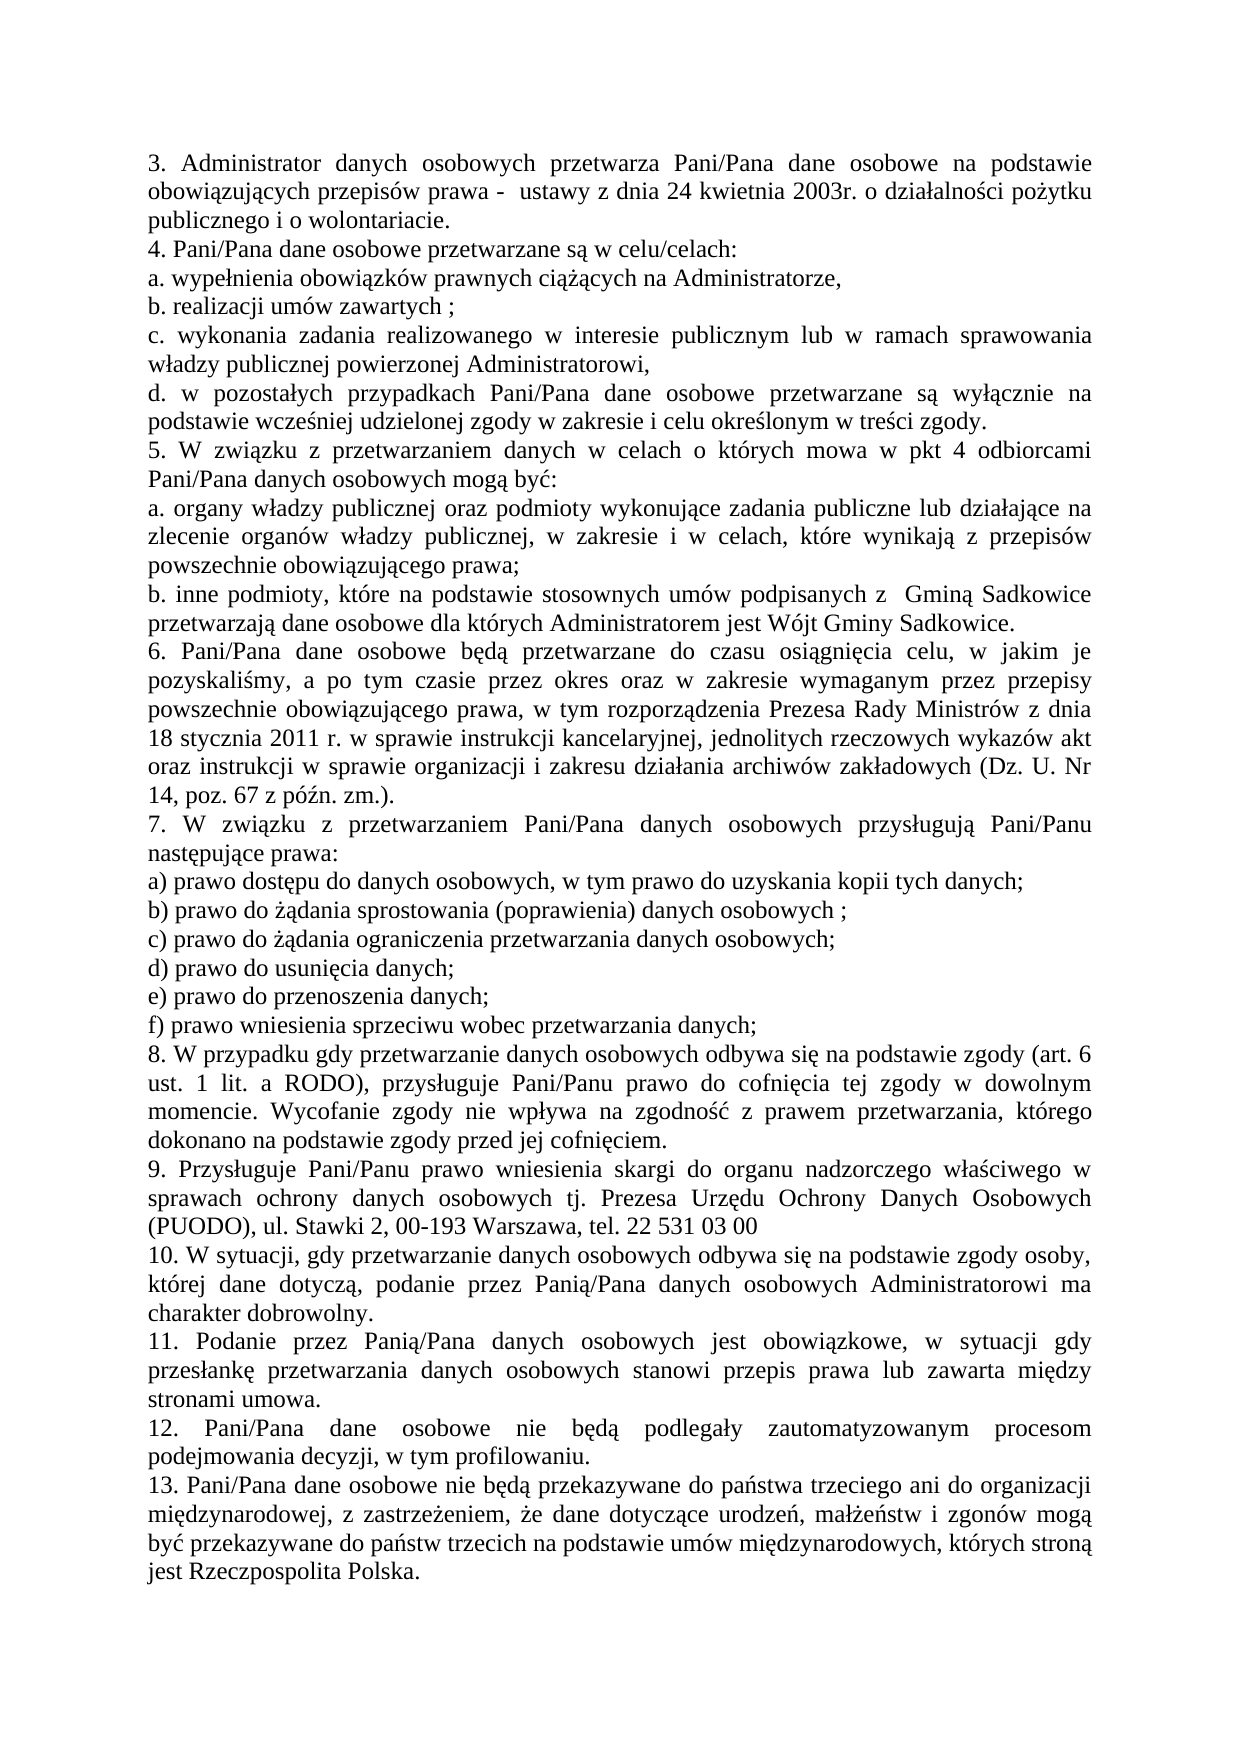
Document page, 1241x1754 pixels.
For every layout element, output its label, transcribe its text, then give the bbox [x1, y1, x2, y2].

text b) prawo do żądania sprostowania (poprawienia) danych osobowych ; [148, 895, 1093, 924]
text b. inne podmioty, które na podstawie stosownych umów podpisanych z Gminą Sadkowice przetwarzają dane osobowe dla których Administratorem jest Wójt Gminy Sadkowice. [148, 579, 1093, 636]
text d. w pozostałych przypadkach Pani/Pana dane osobowe przetwarzane są wyłącznie na podstawie wcześniej udzielonej zgody w zakresie i celu określonym w treści zgody. [148, 378, 1093, 435]
text a. wypełnienia obowiązków prawnych ciążących na Administratorze, [148, 263, 1093, 291]
text e) prawo do przenoszenia danych; [148, 981, 1093, 1010]
text 5. W związku z przetwarzaniem danych w celach o których mowa w pkt 4 odbiorcami Pani/Pana danych osobowych mogą być: [148, 435, 1093, 493]
text 9. Przysługuje Pani/Panu prawo wniesienia skargi do organu nadzorczego właściwego w sprawach ochrony danych osobowych tj. Prezesa Urzędu Ochrony Danych Osobowych (PUODO), ul. Stawki 2, 00-193 Warszawa, tel. 22 531 03 00 [148, 1154, 1093, 1240]
text f) prawo wniesienia sprzeciwu wobec przetwarzania danych; [148, 1010, 1093, 1039]
text 12. Pani/Pana dane osobowe nie będą podlegały zautomatyzowanym procesom podejmowania decyzji, w tym profilowaniu. [148, 1413, 1093, 1470]
text 11. Podanie przez Panią/Pana danych osobowych jest obowiązkowe, w sytuacji gdy przesłankę przetwarzania danych osobowych stanowi przepis prawa lub zawarta między stronami umowa. [148, 1326, 1093, 1413]
text 4. Pani/Pana dane osobowe przetwarzane są w celu/celach: [148, 234, 1093, 263]
text c) prawo do żądania ograniczenia przetwarzania danych osobowych; [148, 924, 1093, 953]
text d) prawo do usunięcia danych; [148, 953, 1093, 981]
text 6. Pani/Pana dane osobowe będą przetwarzane do czasu osiągnięcia celu, w jakim je pozyskaliśmy, a po tym czasie przez okres oraz w zakresie wymaganym przez przepisy powszechnie obowiązującego prawa, w tym rozporządzenia Prezesa Rady Ministrów z dnia 18 stycznia 2011 r. w sprawie instrukcji kancelaryjnej, jednolitych rzeczowych wykazów akt oraz instrukcji w sprawie organizacji i zakresu działania archiwów zakładowych (Dz. U. Nr 14, poz. 67 z późn. zm.). [148, 636, 1093, 809]
text b. realizacji umów zawartych ; [148, 291, 1093, 320]
text a. organy władzy publicznej oraz podmioty wykonujące zadania publiczne lub działające na zlecenie organów władzy publicznej, w zakresie i w celach, które wynikają z przepisów powszechnie obowiązującego prawa; [148, 493, 1093, 579]
text c. wykonania zadania realizowanego w interesie publicznym lub w ramach sprawowania władzy publicznej powierzonej Administratorowi, [148, 320, 1093, 378]
text 8. W przypadku gdy przetwarzanie danych osobowych odbywa się na podstawie zgody (art. 6 ust. 1 lit. a RODO), przysługuje Pani/Panu prawo do cofnięcia tej zgody w dowolnym momencie. Wycofanie zgody nie wpływa na zgodność z prawem przetwarzania, którego dokonano na podstawie zgody przed jej cofnięciem. [148, 1039, 1093, 1154]
text 10. W sytuacji, gdy przetwarzanie danych osobowych odbywa się na podstawie zgody osoby, której dane dotyczą, podanie przez Panią/Pana danych osobowych Administratorowi ma charakter dobrowolny. [148, 1240, 1093, 1326]
text a) prawo dostępu do danych osobowych, w tym prawo do uzyskania kopii tych danych; [148, 866, 1093, 895]
text 13. Pani/Pana dane osobowe nie będą przekazywane do państwa trzeciego ani do organizacji międzynarodowej, z zastrzeżeniem, że dane dotyczące urodzeń, małżeństw i zgonów mogą być przekazywane do państw trzecich na podstawie umów międzynarodowych, których stroną jest Rzeczpospolita Polska. [148, 1470, 1093, 1585]
text 3. Administrator danych osobowych przetwarza Pani/Pana dane osobowe na podstawie obowiązujących przepisów prawa - ustawy z dnia 24 kwietnia 2003r. o działalności pożytku publicznego i o wolontariacie. [148, 148, 1093, 234]
text 7. W związku z przetwarzaniem Pani/Pana danych osobowych przysługują Pani/Panu następujące prawa: [148, 809, 1093, 866]
